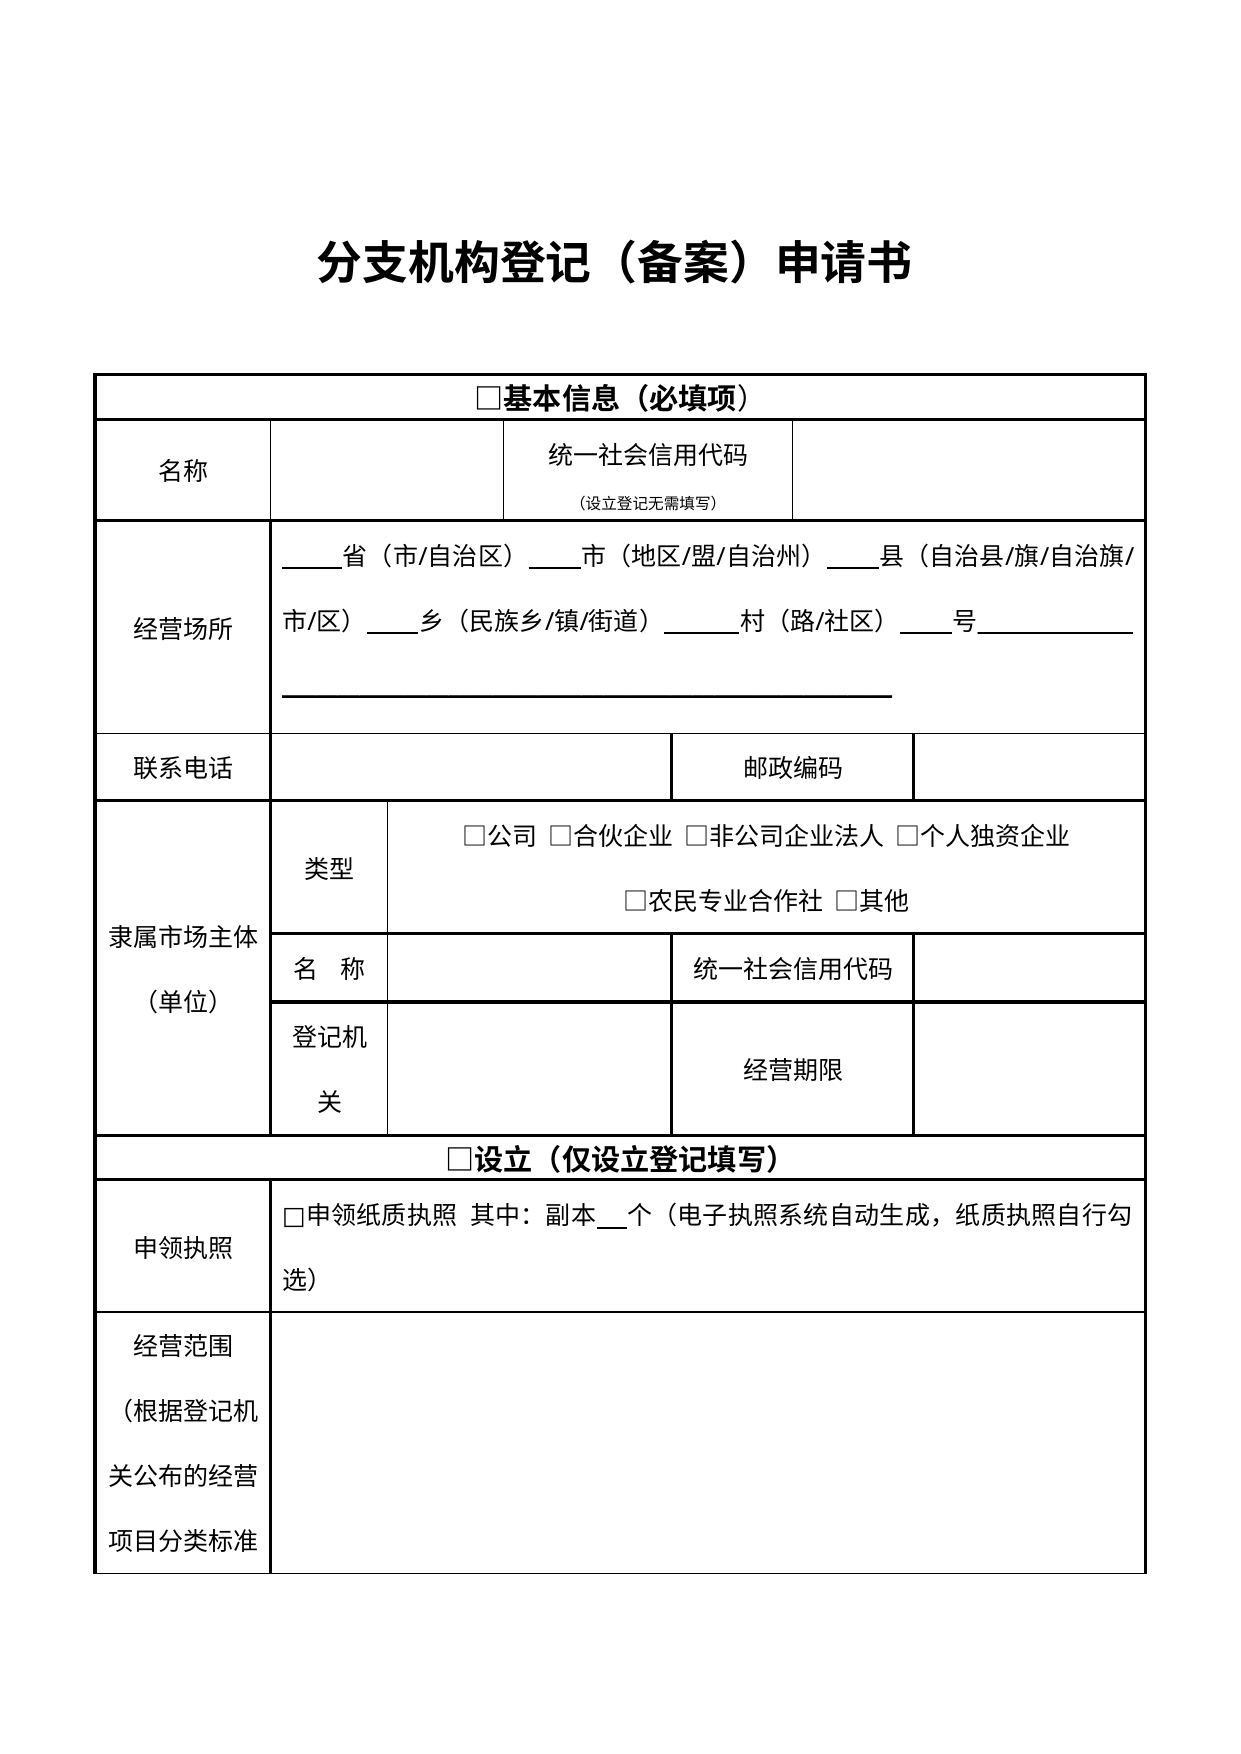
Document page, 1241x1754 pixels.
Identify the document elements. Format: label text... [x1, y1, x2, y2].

table_cell [388, 1004, 670, 1133]
table_cell 省（市/自治区） 市（地区/盟/自治州） 县（自治县/旗/自治旗/市/区） 乡（民族乡/镇/街道） 村（路/社区） 号_____________________________________________________________________ [272, 522, 1144, 733]
table_cell 经营场所 [97, 522, 269, 733]
table_header □基本信息（必填项） [97, 376, 1144, 418]
table_cell 邮政编码 [673, 734, 912, 799]
table_cell [915, 935, 1144, 1000]
table_cell [388, 935, 670, 1000]
table_cell □公司 □合伙企业 □非公司企业法人 □个人独资企业 □农民专业合作社 □其他 [388, 802, 1144, 932]
table_cell [272, 734, 670, 799]
table_cell 登记机关 [272, 1004, 387, 1133]
table_cell □设立（仅设立登记填写） [97, 1137, 1144, 1178]
table_cell [271, 421, 503, 519]
table_cell □申领纸质执照 其中：副本 个（电子执照系统自动生成，纸质执照自行勾选） [272, 1181, 1144, 1311]
table_cell 申领执照 [97, 1181, 269, 1311]
table_cell 类型 [272, 802, 387, 932]
table_cell 隶属市场主体 （单位） [97, 802, 269, 1133]
table_cell 联系电话 [97, 734, 269, 799]
text 分支机构登记（备案）申请书 [145, 211, 1084, 308]
table_cell [793, 421, 1144, 519]
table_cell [97, 1313, 269, 1572]
table_cell [915, 734, 1144, 799]
table_cell 名称 [97, 421, 270, 519]
table_cell 统一社会信用代码 （设立登记无需填写） [504, 421, 792, 519]
table_cell 统一社会信用代码 [673, 935, 912, 1000]
table_cell 经营期限 [673, 1004, 912, 1133]
table_cell [915, 1004, 1144, 1133]
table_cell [272, 1313, 1144, 1572]
table_cell 名 称 [272, 935, 387, 1000]
